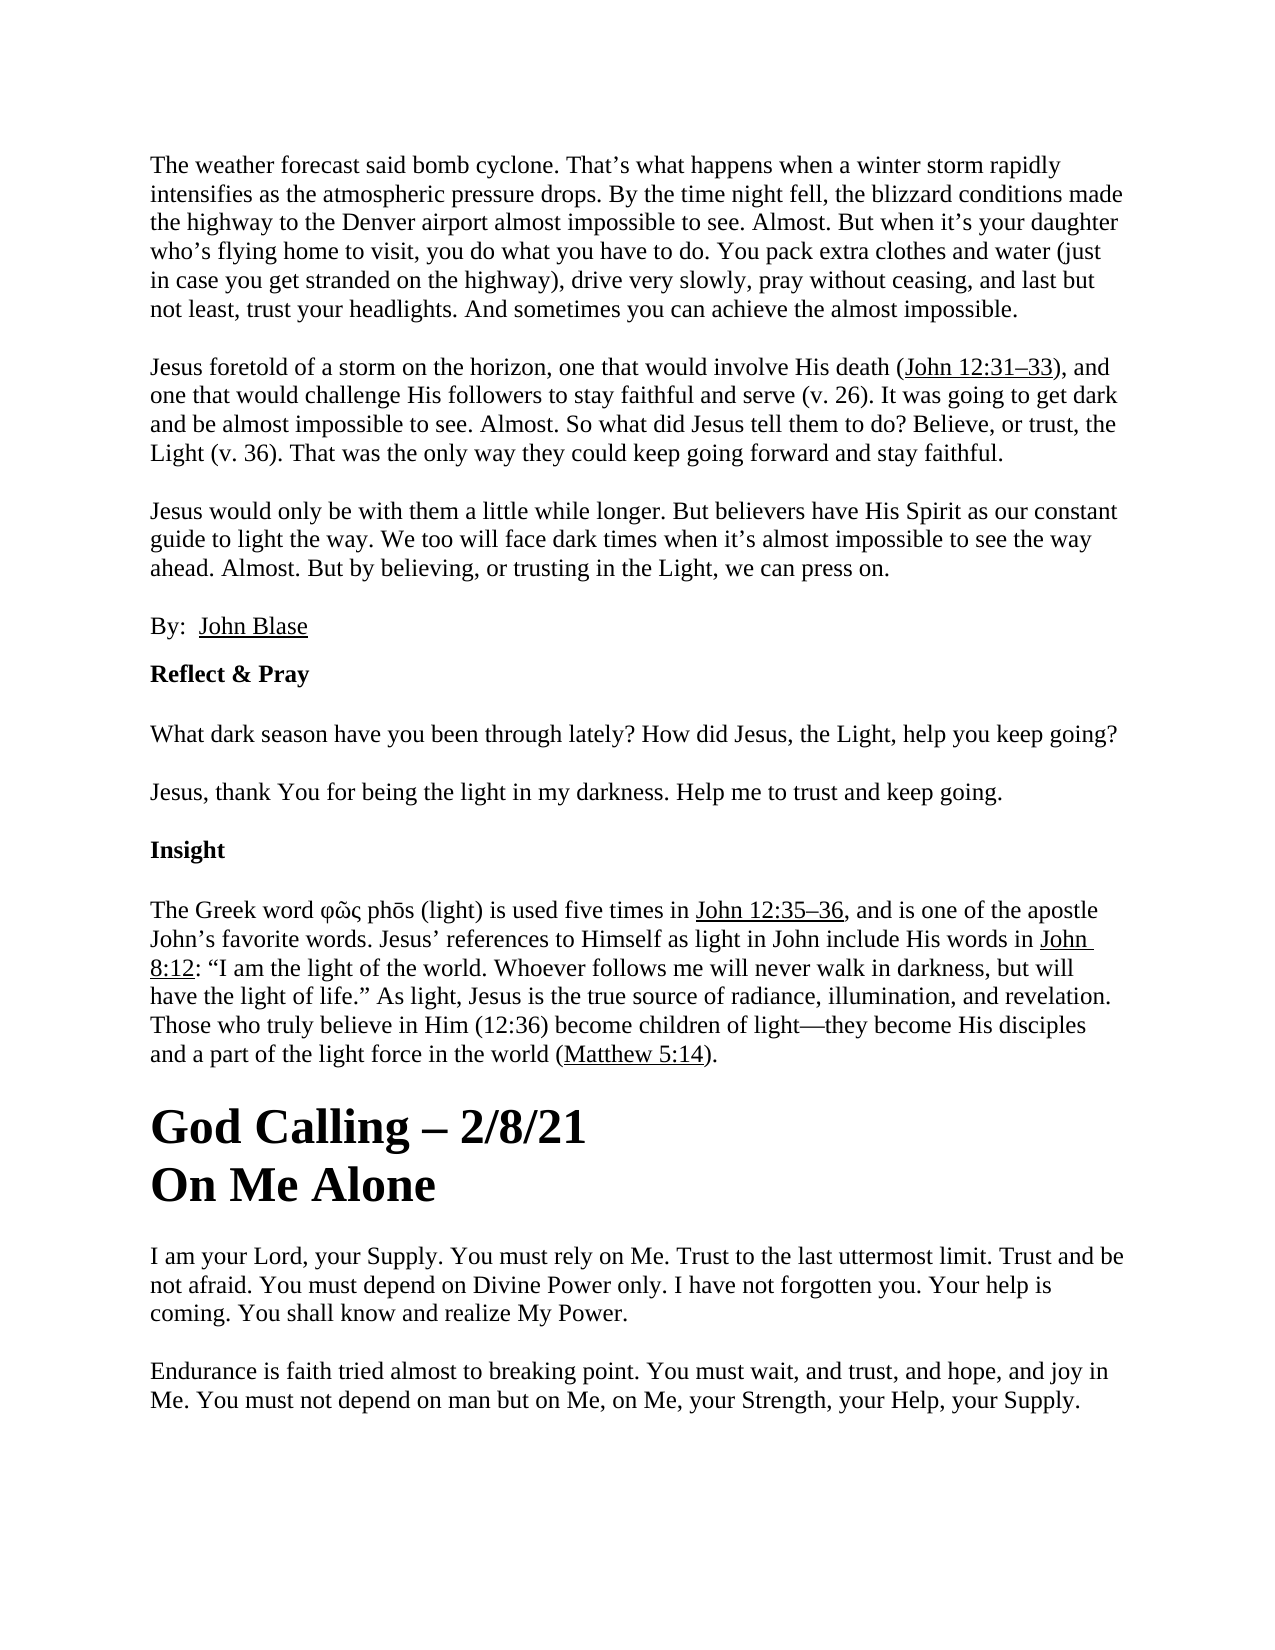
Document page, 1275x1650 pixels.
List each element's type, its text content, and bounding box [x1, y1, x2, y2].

text Jesus, thank You for being the light in my darkness. Help me to trust and keep going. [150, 777, 1125, 806]
text Jesus would only be with them a little while longer. But believers have His Spirit as our constant guide to light the way. We too will face dark times when it’s almost impossible to see the way ahead. Almost. But by believing, or trusting in the Light, we can press on. [150, 496, 1125, 582]
text What dark season have you been through lately? How did Jesus, the Light, help you keep going? [150, 719, 1125, 748]
subtitle Reflect & Pray [150, 659, 1125, 688]
text Endurance is faith tried almost to breaking point. You must wait, and trust, and hope, and joy in Me. You must not depend on man but on Me, on Me, your Strength, your Help, your Supply. [150, 1356, 1125, 1414]
text Jesus foretold of a storm on the horizon, one that would involve His death (John 12:31–33), and one that would challenge His followers to stay faithful and serve (v. 26). It was going to get dark and be almost impossible to see. Almost. So what did Jesus tell them to do? Believe, or trust, the Light (v. 36). That was the only way they could keep going forward and stay faithful. [150, 352, 1125, 467]
subtitle Insight [150, 835, 1125, 864]
text The weather forecast said bomb cyclone. That’s what happens when a winter storm rapidly intensifies as the atmospheric pressure drops. By the time night fell, the blizzard conditions made the highway to the Denver airport almost impossible to see. Almost. But when it’s your daughter who’s flying home to visit, you do what you have to do. You pack extra clothes and water (just in case you get stranded on the highway), drive very slowly, pray without ceasing, and last but not least, trust your headlights. And sometimes you can achieve the almost impossible. [150, 150, 1125, 322]
text By: John Blase [150, 611, 1125, 640]
subtitle God Calling – 2/8/21 [150, 1097, 1125, 1154]
text The Greek word φῶς phōs (light) is used five times in John 12:35–36, and is one of the apostle John’s favorite words. Jesus’ references to Himself as light in John include His words in John 8:12: “I am the light of the world. Whoever follows me will never walk in darkness, but will have the light of life.” As light, Jesus is the true source of radiance, illumination, and revelation. Those who truly believe in Him (12:36) become children of light—they become His disciples and a part of the light force in the world (Matthew 5:14). [150, 895, 1125, 1068]
text I am your Lord, your Supply. You must rely on Me. Trust to the last uttermost limit. Trust and be not afraid. You must depend on Divine Power only. I have not forgotten you. Your help is coming. You shall know and realize My Power. [150, 1241, 1125, 1327]
subtitle On Me Alone [150, 1154, 1125, 1212]
